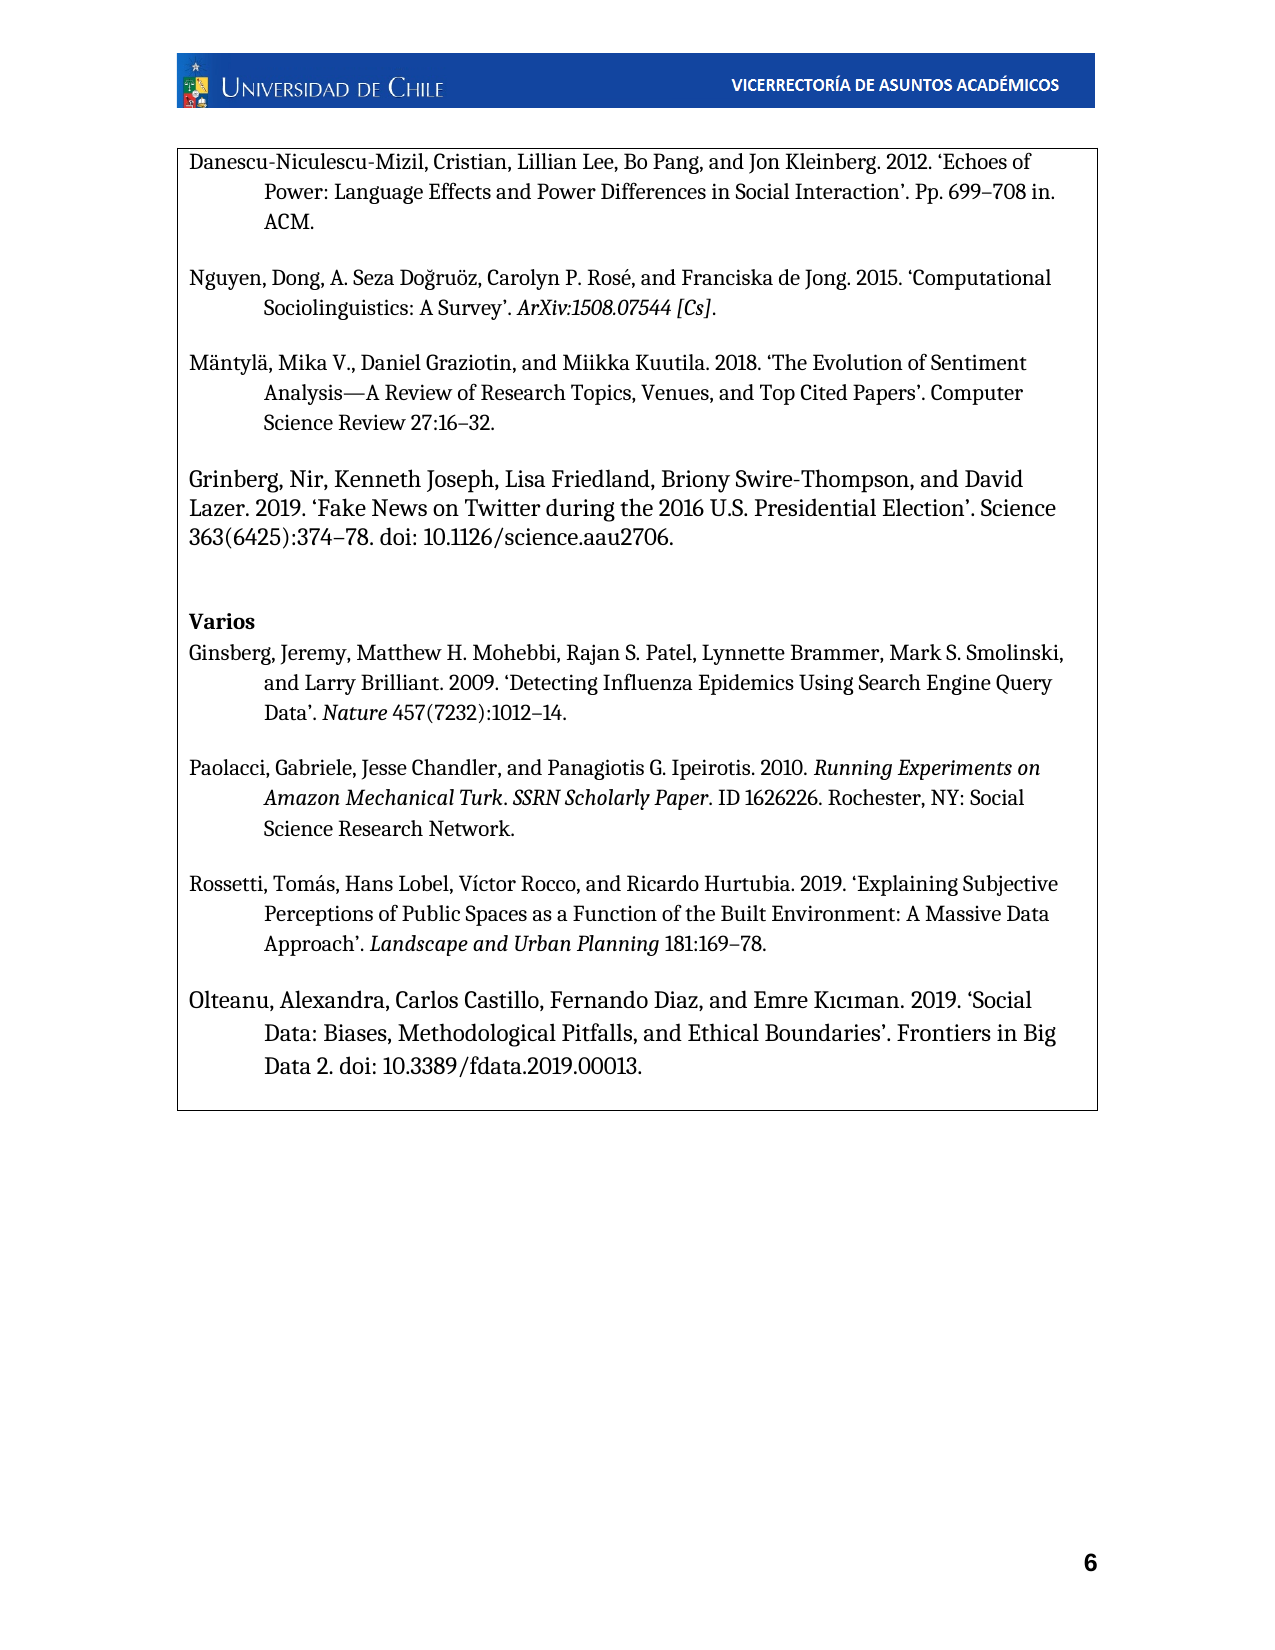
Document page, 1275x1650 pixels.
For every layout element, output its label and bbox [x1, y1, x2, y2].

table_cell [178, 149, 1097, 1110]
picture [176, 53, 1094, 107]
